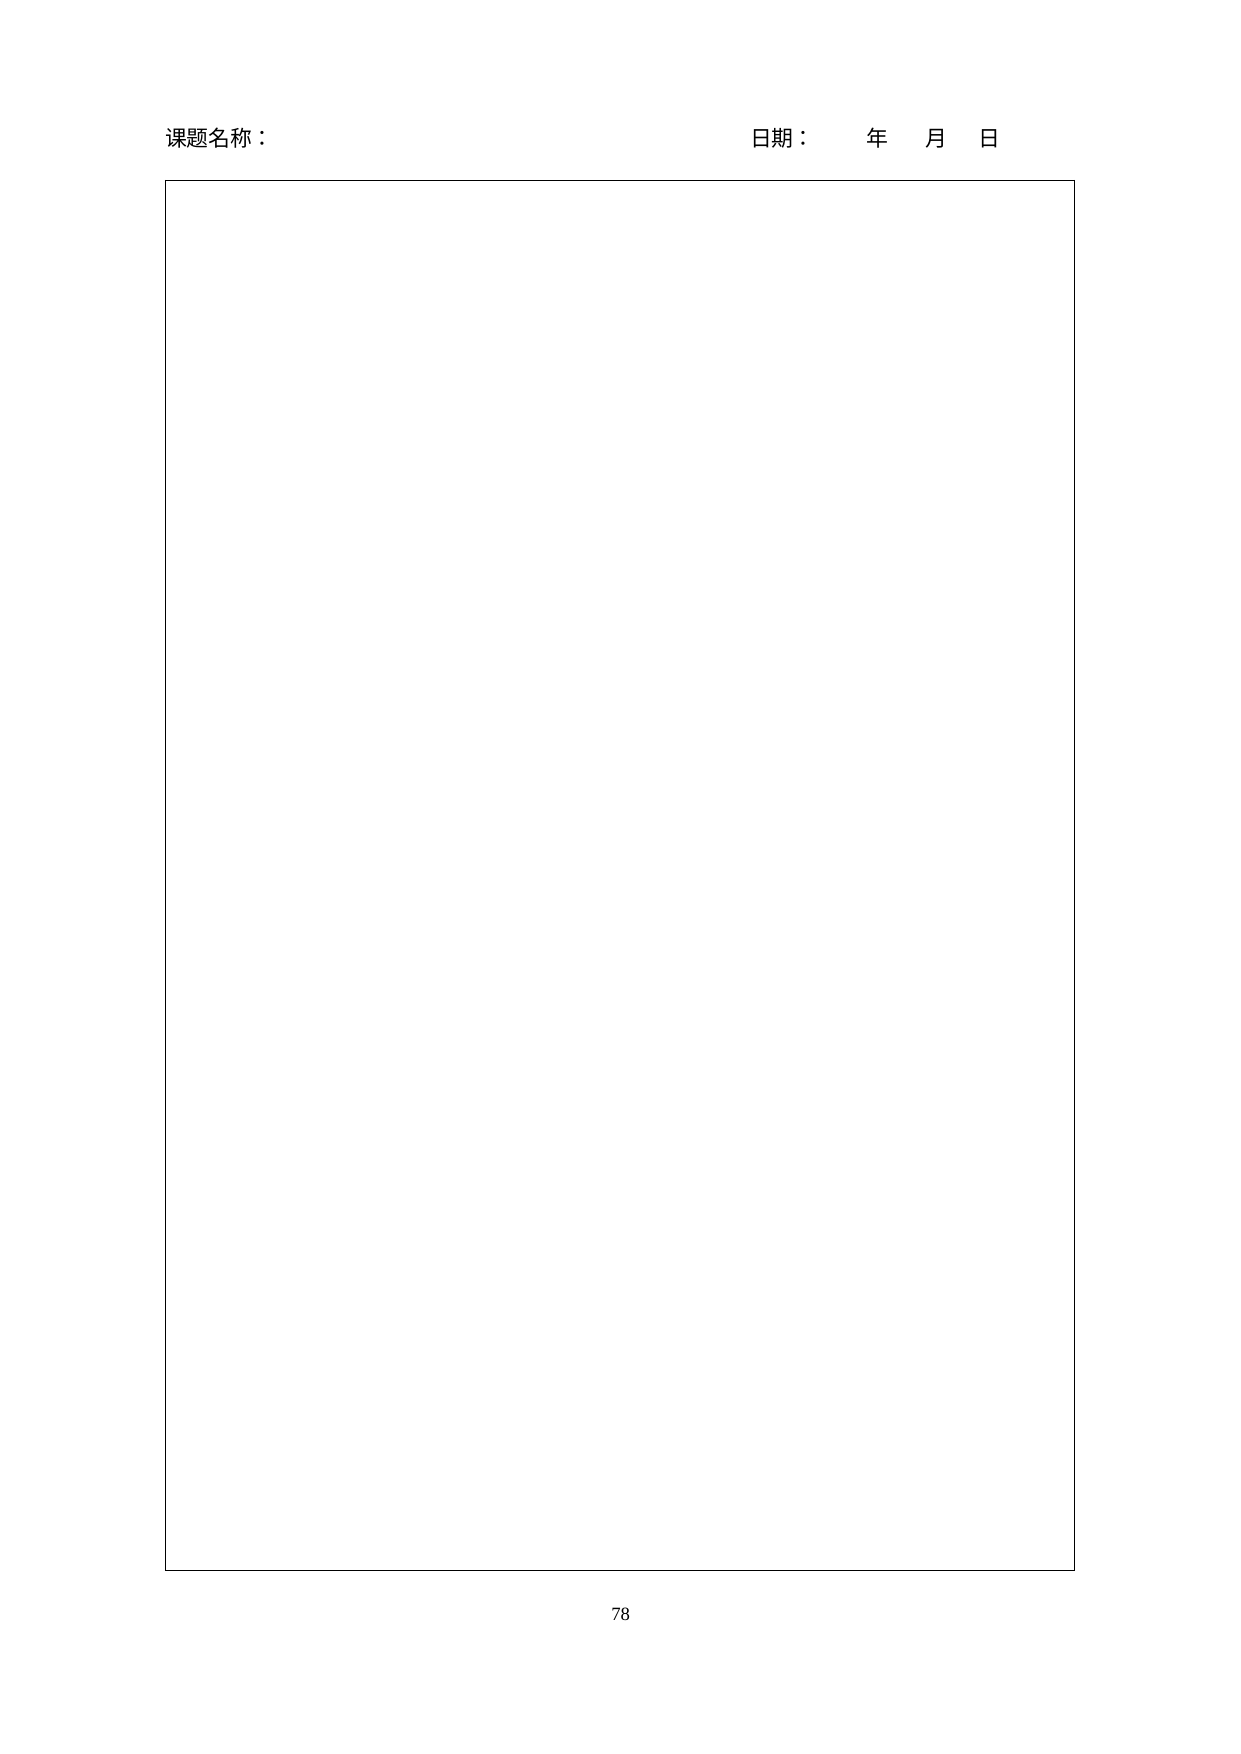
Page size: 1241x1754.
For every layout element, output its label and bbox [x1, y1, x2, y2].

table_header [166, 181, 1074, 1570]
